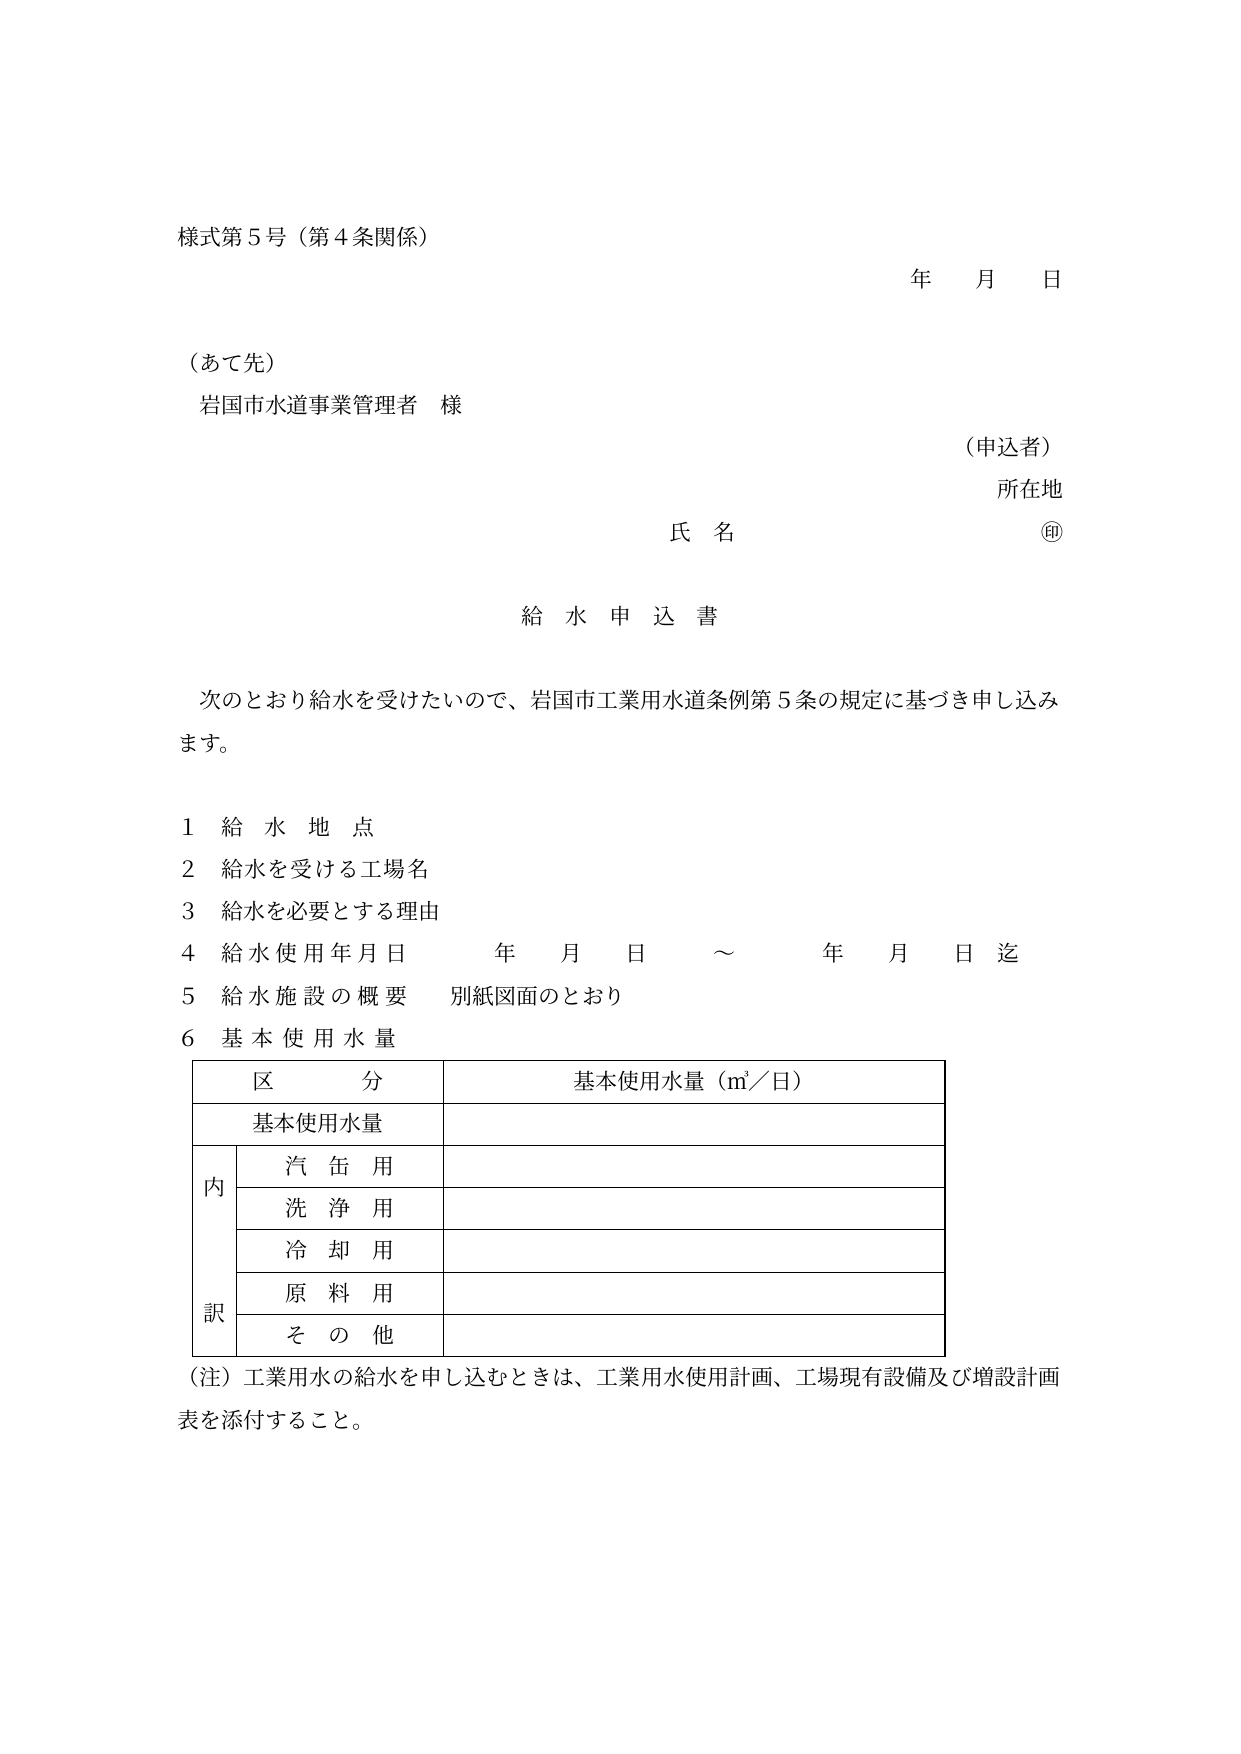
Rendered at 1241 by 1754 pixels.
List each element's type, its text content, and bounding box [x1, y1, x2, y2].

table_cell 冷 却 用 [237, 1230, 443, 1272]
text 所在地 [177, 469, 1063, 507]
text 年 月 日 [177, 259, 1063, 296]
text 様式第５号（第４条関係） [177, 217, 1063, 254]
table_header 区 分 [193, 1061, 443, 1102]
table_cell 汽 缶 用 [237, 1146, 443, 1187]
text ４ 給水使用年月日 年 月 日 ～ 年 月 日 迄 [177, 934, 1063, 971]
text ２ 給水を受ける工場名 [177, 849, 1063, 887]
table_cell [444, 1188, 944, 1229]
table_cell 原 料 用 [237, 1273, 443, 1314]
table_cell 洗 浄 用 [237, 1188, 443, 1229]
text １ 給水地点 [177, 807, 1063, 844]
table_header 基本使用水量（㎥／日） [444, 1061, 944, 1102]
text 岩国市水道事業管理者 様 [177, 385, 1063, 423]
text ５ 給水施設の概要 別紙図面のとおり [177, 976, 1063, 1013]
table_cell そ の 他 [237, 1315, 443, 1356]
text （注）工業用水の給水を申し込むときは、工業用水使用計画、工場現有設備及び増設計画表を添付すること。 [177, 1357, 1063, 1438]
table_cell [444, 1146, 944, 1187]
text （あて先） [177, 343, 1063, 381]
text ３ 給水を必要とする理由 [177, 891, 1063, 929]
table_cell 内 訳 [193, 1146, 236, 1356]
table_cell [444, 1230, 944, 1272]
text 給 水 申 込 書 [177, 596, 1063, 633]
table_cell [444, 1273, 944, 1314]
text ６ 基本使用水量 [177, 1018, 1063, 1056]
table_cell 基本使用水量 [193, 1104, 443, 1145]
text （申込者） [177, 427, 1063, 465]
table_cell [444, 1315, 944, 1356]
table_cell [444, 1104, 944, 1145]
text 氏 名 ㊞ [177, 512, 1063, 549]
text 次のとおり給水を受けたいので、岩国市工業用水道条例第５条の規定に基づき申し込みます。 [177, 680, 1063, 761]
